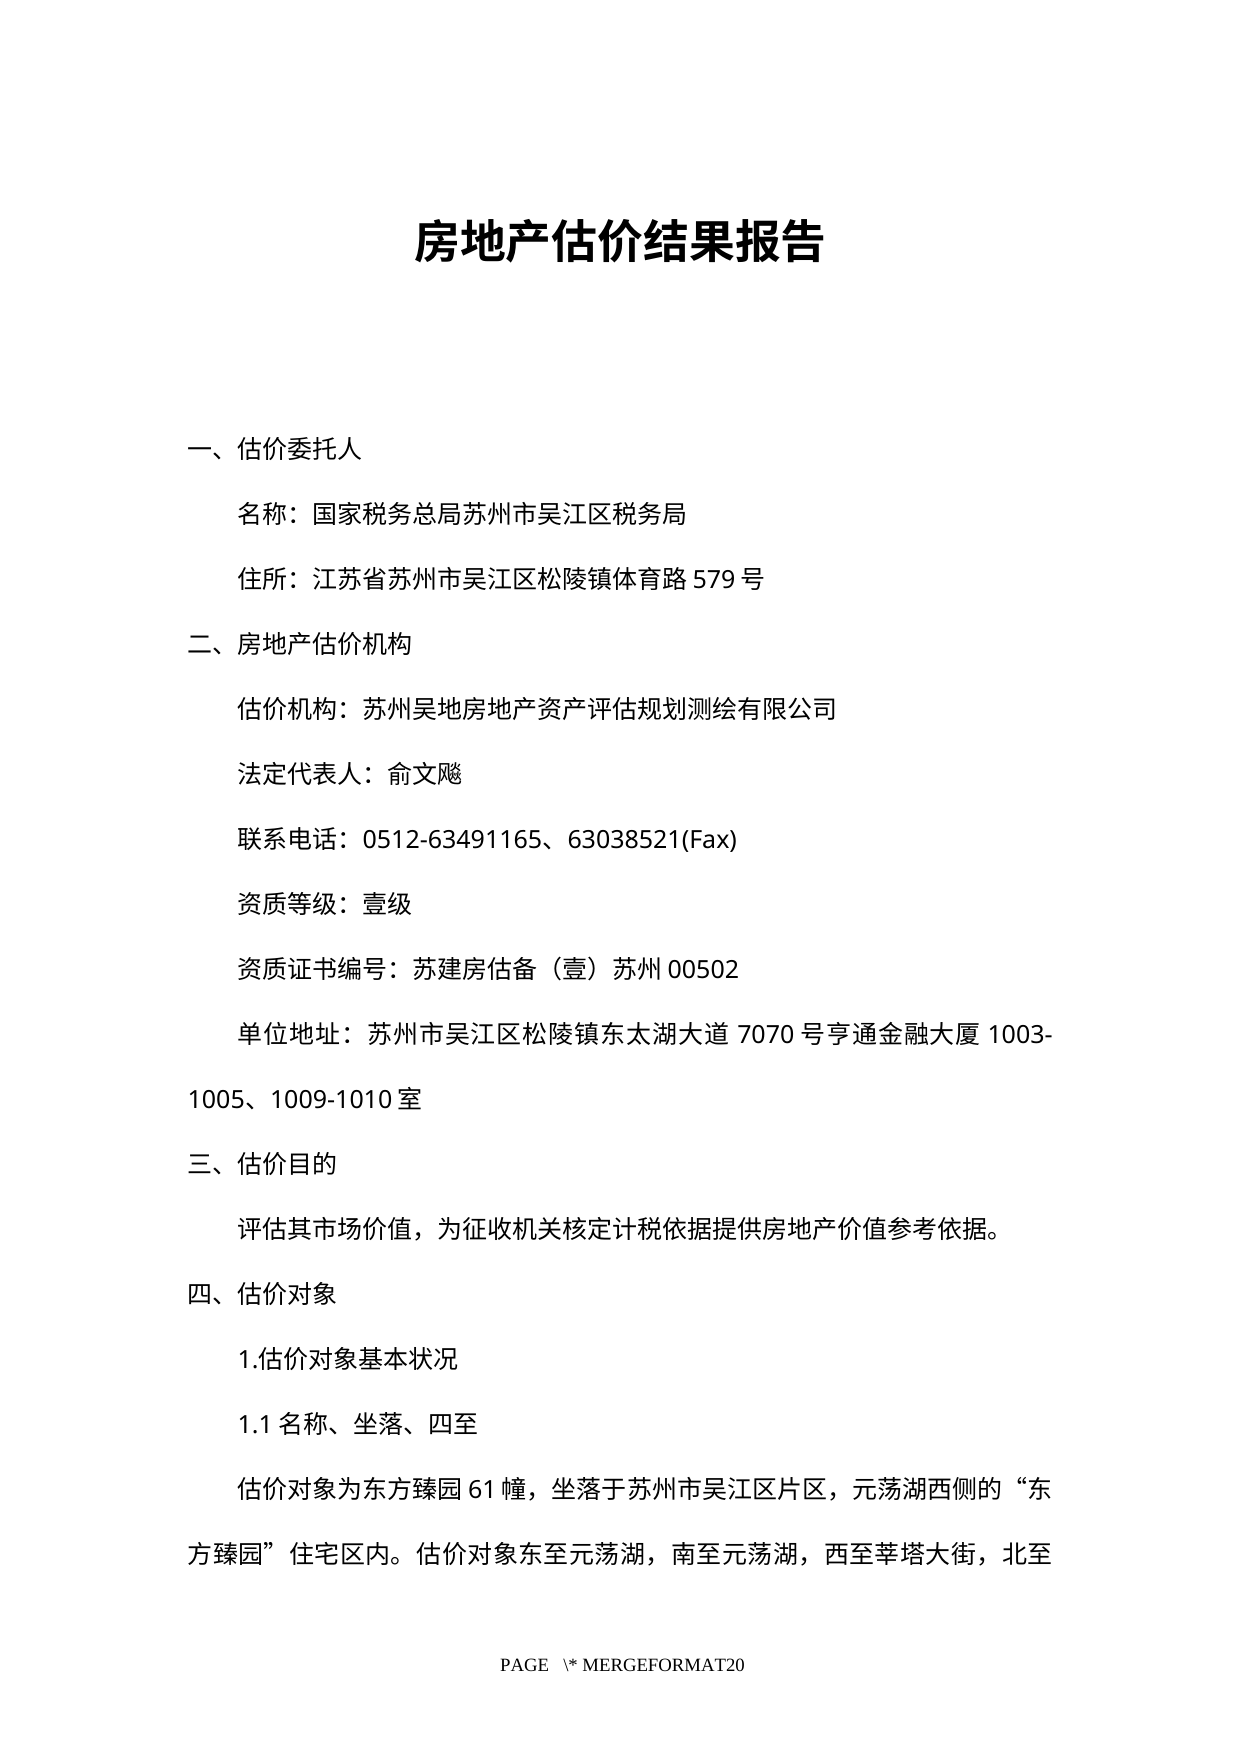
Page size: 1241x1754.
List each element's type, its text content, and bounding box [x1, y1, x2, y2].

text 1.1名称、坐落、四至 [187, 1390, 1053, 1455]
text 一、估价委托人 [187, 415, 1053, 480]
text 四、估价对象 [187, 1260, 1053, 1325]
text 住所：江苏省苏州市吴江区松陵镇体育路579号 [187, 545, 1053, 610]
subtitle 房地产估价结果报告 [187, 190, 1053, 287]
text 名称：国家税务总局苏州市吴江区税务局 [187, 480, 1053, 545]
text 联系电话：0512-63491165、63038521(Fax) [187, 805, 1053, 870]
text 二、房地产估价机构 [187, 610, 1053, 675]
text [187, 1455, 1053, 1585]
text 法定代表人：俞文飚 [187, 740, 1053, 805]
text 资质等级：壹级 [187, 870, 1053, 935]
text 评估其市场价值，为征收机关核定计税依据提供房地产价值参考依据。 [187, 1195, 1053, 1260]
text 三、估价目的 [187, 1130, 1053, 1195]
text 单位地址：苏州市吴江区松陵镇东太湖大道7070号亨通金融大厦1003-1005、1009-1010室 [187, 1000, 1053, 1130]
text 估价机构：苏州吴地房地产资产评估规划测绘有限公司 [187, 675, 1053, 740]
text 1.估价对象基本状况 [187, 1325, 1053, 1390]
text 资质证书编号：苏建房估备（壹）苏州00502 [187, 935, 1053, 1000]
